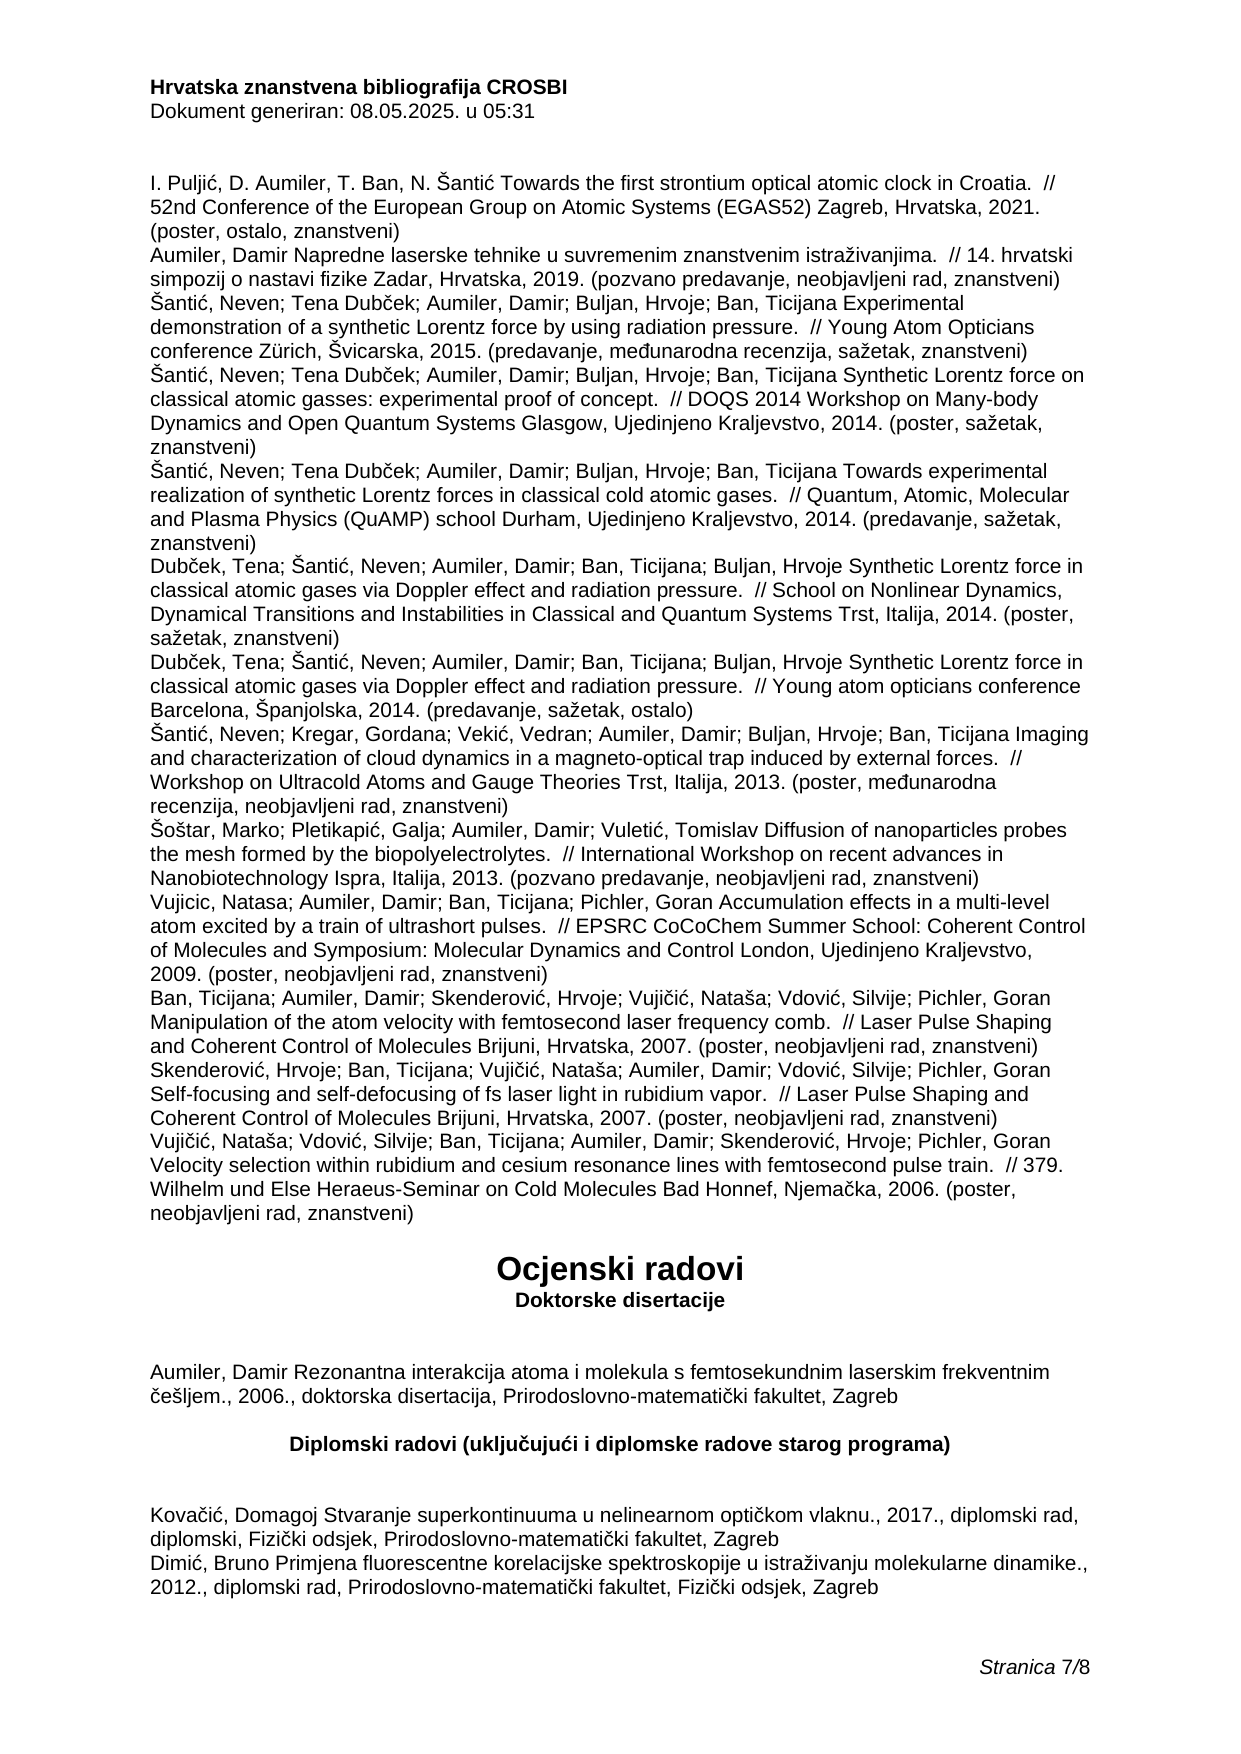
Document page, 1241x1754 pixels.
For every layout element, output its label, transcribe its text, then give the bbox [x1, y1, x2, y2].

text Dubček, Tena; Šantić, Neven; Aumiler, Damir; Ban, Ticijana; Buljan, Hrvoje [150, 554, 1090, 650]
text I. Puljić, D. Aumiler, T. Ban, N. Šantić [150, 171, 1090, 243]
text Dimić, Bruno [150, 1551, 1090, 1599]
text Šantić, Neven; Tena Dubček; Aumiler, Damir; Buljan, Hrvoje; Ban, Ticijana [150, 458, 1090, 554]
text Vujičić, Nataša; Vdović, Silvije; Ban, Ticijana; Aumiler, Damir; Skenderović, Hrvoje; Pichler, Goran [150, 1129, 1090, 1225]
text Šantić, Neven; Tena Dubček; Aumiler, Damir; Buljan, Hrvoje; Ban, Ticijana [150, 291, 1090, 363]
text Ban, Ticijana; Aumiler, Damir; Skenderović, Hrvoje; Vujičić, Nataša; Vdović, Silvije; Pichler, Goran [150, 986, 1090, 1057]
text Šantić, Neven; Tena Dubček; Aumiler, Damir; Buljan, Hrvoje; Ban, Ticijana [150, 363, 1090, 458]
text Skenderović, Hrvoje; Ban, Ticijana; Vujičić, Nataša; Aumiler, Damir; Vdović, Silvije; Pichler, Goran [150, 1057, 1090, 1129]
text Dubček, Tena; Šantić, Neven; Aumiler, Damir; Ban, Ticijana; Buljan, Hrvoje [150, 650, 1090, 722]
subtitle Doktorske disertacije [150, 1288, 1090, 1312]
text Šantić, Neven; Kregar, Gordana; Vekić, Vedran; Aumiler, Damir; Buljan, Hrvoje; Ban, Ticijana [150, 722, 1090, 818]
text Kovačić, Domagoj [150, 1503, 1090, 1551]
subtitle Ocjenski radovi [150, 1249, 1090, 1288]
text Aumiler, Damir [150, 243, 1090, 291]
text Vujicic, Natasa; Aumiler, Damir; Ban, Ticijana; Pichler, Goran [150, 890, 1090, 986]
subtitle Diplomski radovi (uključujući i diplomske radove starog programa) [150, 1431, 1090, 1455]
text Šoštar, Marko; Pletikapić, Galja; Aumiler, Damir; Vuletić, Tomislav [150, 818, 1090, 890]
text Aumiler, Damir [150, 1359, 1090, 1407]
